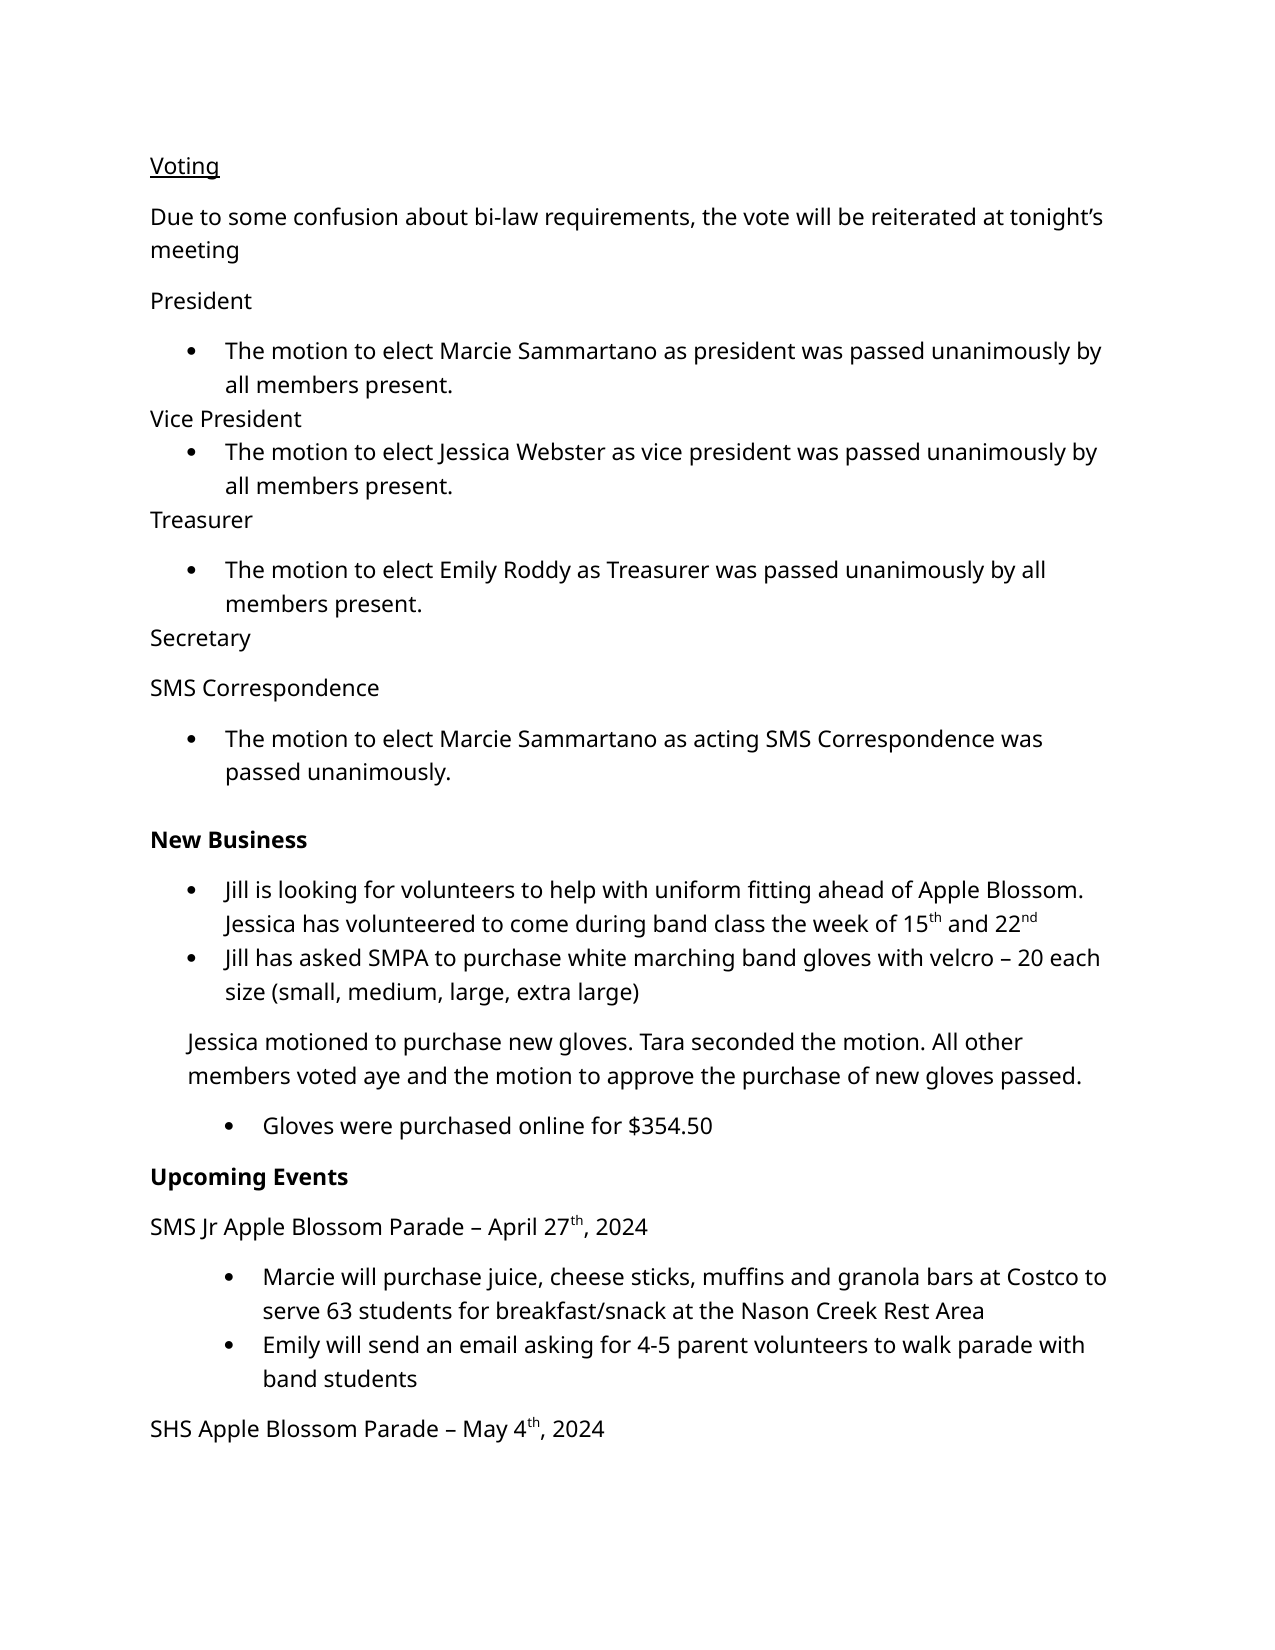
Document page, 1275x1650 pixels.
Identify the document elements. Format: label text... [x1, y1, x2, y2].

text SHS Apple Blossom Parade – May 4th, 2024 [150, 1413, 1125, 1444]
text New Business [150, 824, 1125, 855]
text Vice President [150, 402, 1125, 434]
list Gloves were purchased online for $354.50 [225, 1110, 1125, 1141]
text Voting [150, 150, 1125, 181]
list The motion to elect Marcie Sammartano as acting SMS Correspondence was passed unanimously. [187, 722, 1125, 787]
text Secretary [150, 622, 1125, 653]
list The motion to elect Emily Roddy as Treasurer was passed unanimously by all members present. [187, 554, 1125, 619]
text Jessica motioned to purchase new gloves. Tara seconded the motion. All other members voted aye and the motion to approve the purchase of new gloves passed. [187, 1026, 1125, 1091]
text Upcoming Events [150, 1160, 1125, 1192]
text SMS Correspondence [150, 672, 1125, 703]
list The motion to elect Jessica Webster as vice president was passed unanimously by all members present. [187, 436, 1125, 501]
list The motion to elect Marcie Sammartano as president was passed unanimously by all members present. [187, 335, 1125, 400]
text Treasurer [150, 504, 1125, 535]
list Jill is looking for volunteers to help with uniform fitting ahead of Apple Blossom. Jessica has volunteered to come during band class the week of 15th and 22nd [187, 874, 1125, 939]
list Jill has asked SMPA to purchase white marching band gloves with velcro – 20 each size (small, medium, large, extra large) [187, 942, 1125, 1007]
text Due to some confusion about bi-law requirements, the vote will be reiterated at tonight’s meeting [150, 200, 1125, 265]
text SMS Jr Apple Blossom Parade – April 27th, 2024 [150, 1211, 1125, 1242]
list Marcie will purchase juice, cheese sticks, muffins and granola bars at Costco to serve 63 students for breakfast/snack at the Nason Creek Rest Area [225, 1261, 1125, 1326]
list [225, 1329, 1125, 1394]
text President [150, 284, 1125, 316]
